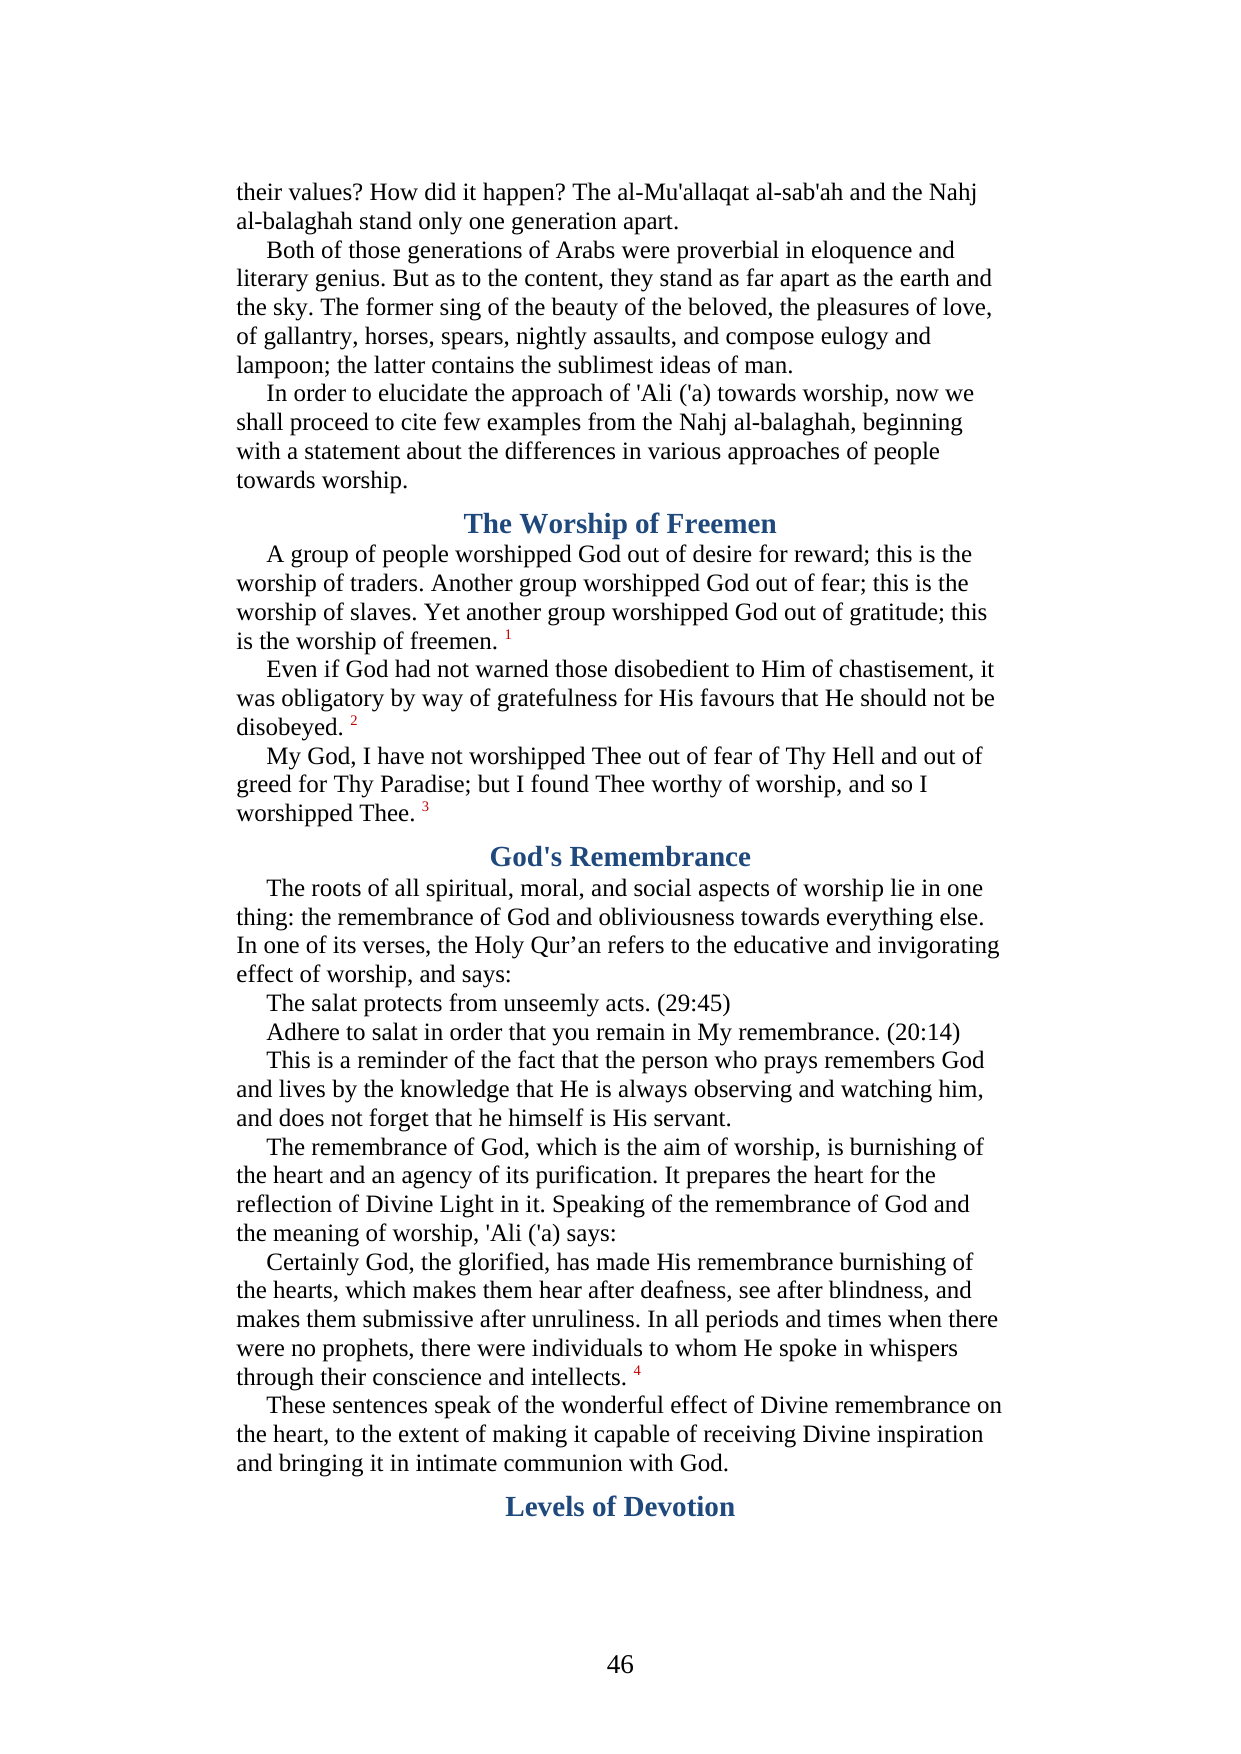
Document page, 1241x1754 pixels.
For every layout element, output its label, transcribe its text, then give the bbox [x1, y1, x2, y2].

text The roots of all spiritual, moral, and social aspects of worship lie in one thing: the remembrance of God and obliviousness towards everything else. In one of its verses, the Holy Qur’an refers to the educative and invigorating effect of worship, and says: [236, 873, 1004, 988]
text Even if God had not warned those disobedient to Him of chastisement, it was obligatory by way of gratefulness for His favours that He should not be disobeyed. 2 [236, 654, 1004, 741]
text A group of people worshipped God out of desire for reward; this is the worship of traders. Another group worshipped God out of fear; this is the worship of slaves. Yet another group worshipped God out of gratitude; this is the worship of freemen. 1 [236, 539, 1004, 654]
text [236, 177, 1004, 235]
text My God, I have not worshipped Thee out of fear of Thy Hell and out of greed for Thy Paradise; but I found Thee worthy of worship, and so I worshipped Thee. 3 [236, 741, 1004, 827]
text In order to elucidate the approach of 'Ali ('a) towards worship, now we shall proceed to cite few examples from the Nahj al-balaghah, beginning with a statement about the differences in various approaches of people towards worship. [236, 378, 1004, 493]
text The salat protects from unseemly acts. (29:45) [236, 988, 1004, 1017]
text Both of those generations of Arabs were proverbial in eloquence and literary genius. But as to the content, they stand as far apart as the earth and the sky. The former sing of the beauty of the beloved, the pleasures of love, of gallantry, horses, spears, nightly assaults, and compose eulogy and lampoon; the latter contains the sublimest ideas of man. [236, 235, 1004, 378]
text These sentences speak of the wonderful effect of Divine remembrance on the heart, to the extent of making it capable of receiving Divine inspiration and bringing it in intimate communion with God. [236, 1391, 1004, 1477]
text Certainly God, the glorified, has made His remembrance burnishing of the hearts, which makes them hear after deafness, see after blindness, and makes them submissive after unruliness. In all periods and times when there were no prophets, there were individuals to whom He spoke in whispers through their conscience and intellects. 4 [236, 1247, 1004, 1391]
subtitle God's Remembrance [236, 839, 1004, 873]
text The remembrance of God, which is the aim of worship, is burnishing of the heart and an agency of its purification. It prepares the heart for the reflection of Divine Light in it. Speaking of the remembrance of God and the meaning of worship, 'Ali ('a) says: [236, 1132, 1004, 1247]
text This is a reminder of the fact that the person who prays remembers God and lives by the knowledge that He is always observing and watching him, and does not forget that he himself is His servant. [236, 1046, 1004, 1132]
text Adhere to salat in order that you remain in My remembrance. (20:14) [236, 1017, 1004, 1046]
subtitle The Worship of Freemen [236, 506, 1004, 539]
subtitle Levels of Devotion [236, 1489, 1004, 1523]
